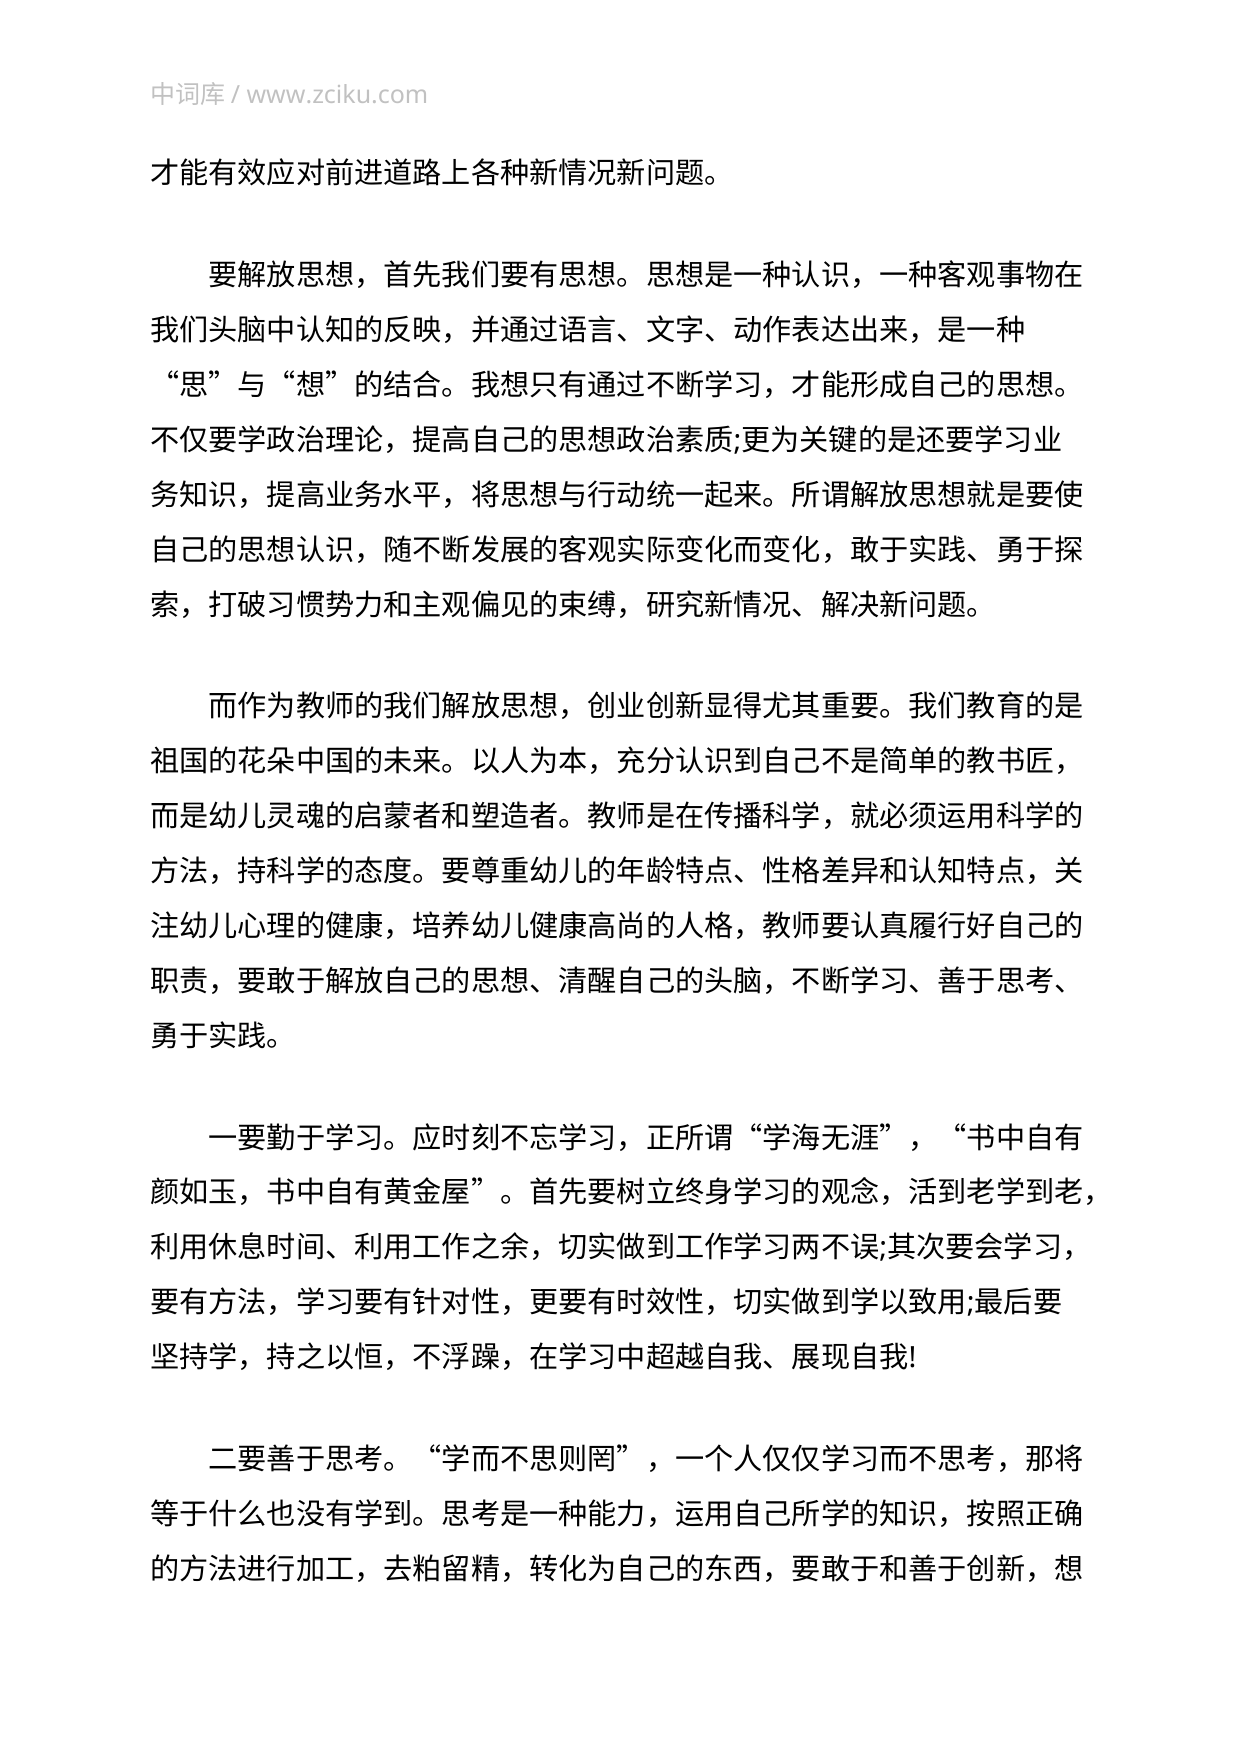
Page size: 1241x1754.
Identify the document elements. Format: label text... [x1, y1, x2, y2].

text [150, 1436, 1090, 1588]
text 一要勤于学习。应时刻不忘学习，正所谓“学海无涯”，“书中自有颜如玉，书中自有黄金屋”。首先要树立终身学习的观念，活到老学到老，利用休息时间、利用工作之余，切实做到工作学习两不误;其次要会学习，要有方法，学习要有针对性，更要有时效性，切实做到学以致用;最后要坚持学，持之以恒，不浮躁，在学习中超越自我、展现自我! [150, 1114, 1090, 1376]
text 要解放思想，首先我们要有思想。思想是一种认识，一种客观事物在我们头脑中认知的反映，并通过语言、文字、动作表达出来，是一种“思”与“想”的结合。我想只有通过不断学习，才能形成自己的思想。不仅要学政治理论，提高自己的思想政治素质;更为关键的是还要学习业务知识，提高业务水平，将思想与行动统一起来。所谓解放思想就是要使自己的思想认识，随不断发展的客观实际变化而变化，敢于实践、勇于探索，打破习惯势力和主观偏见的束缚，研究新情况、解决新问题。 [150, 252, 1090, 623]
text 而作为教师的我们解放思想，创业创新显得尤其重要。我们教育的是祖国的花朵中国的未来。以人为本，充分认识到自己不是简单的教书匠，而是幼儿灵魂的启蒙者和塑造者。教师是在传播科学，就必须运用科学的方法，持科学的态度。要尊重幼儿的年龄特点、性格差异和认知特点，关注幼儿心理的健康，培养幼儿健康高尚的人格，教师要认真履行好自己的职责，要敢于解放自己的思想、清醒自己的头脑，不断学习、善于思考、勇于实践。 [150, 683, 1090, 1055]
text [150, 150, 1090, 192]
